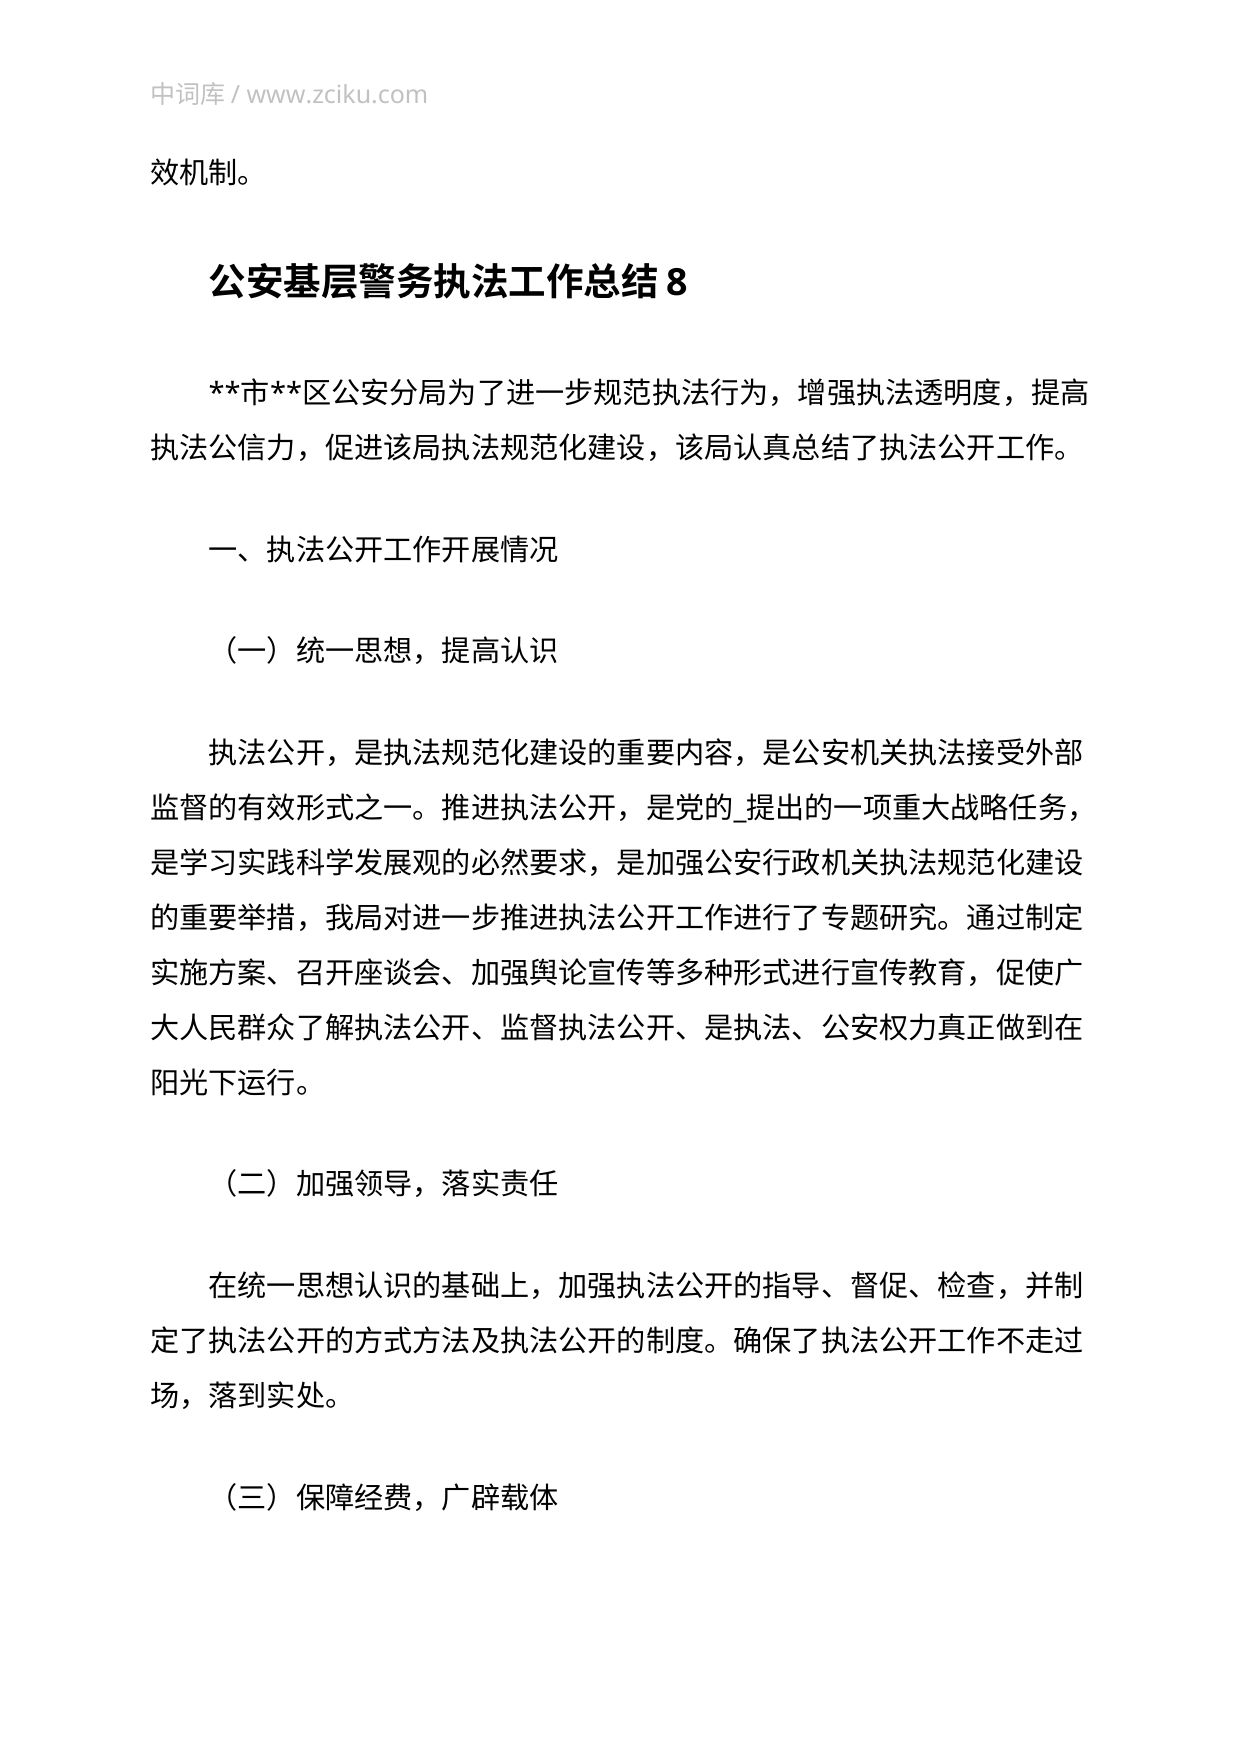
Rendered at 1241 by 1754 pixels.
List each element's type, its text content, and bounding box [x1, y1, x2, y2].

text （三）保障经费，广辟载体 [150, 1474, 1090, 1517]
text 一、执法公开工作开展情况 [150, 526, 1090, 568]
text **市**区公安分局为了进一步规范执法行为，增强执法透明度，提高执法公信力，促进该局执法规范化建设，该局认真总结了执法公开工作。 [150, 369, 1090, 467]
text （二）加强领导，落实责任 [150, 1161, 1090, 1203]
text 公安基层警务执法工作总结8 [150, 252, 1090, 306]
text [150, 150, 1090, 192]
text （一）统一思想，提高认识 [150, 628, 1090, 670]
text 执法公开，是执法规范化建设的重要内容，是公安机关执法接受外部监督的有效形式之一。推进执法公开，是党的_提出的一项重大战略任务，是学习实践科学发展观的必然要求，是加强公安行政机关执法规范化建设的重要举措，我局对进一步推进执法公开工作进行了专题研究。通过制定实施方案、召开座谈会、加强舆论宣传等多种形式进行宣传教育，促使广大人民群众了解执法公开、监督执法公开、是执法、公安权力真正做到在阳光下运行。 [150, 730, 1090, 1101]
text 在统一思想认识的基础上，加强执法公开的指导、督促、检查，并制定了执法公开的方式方法及执法公开的制度。确保了执法公开工作不走过场，落到实处。 [150, 1263, 1090, 1415]
